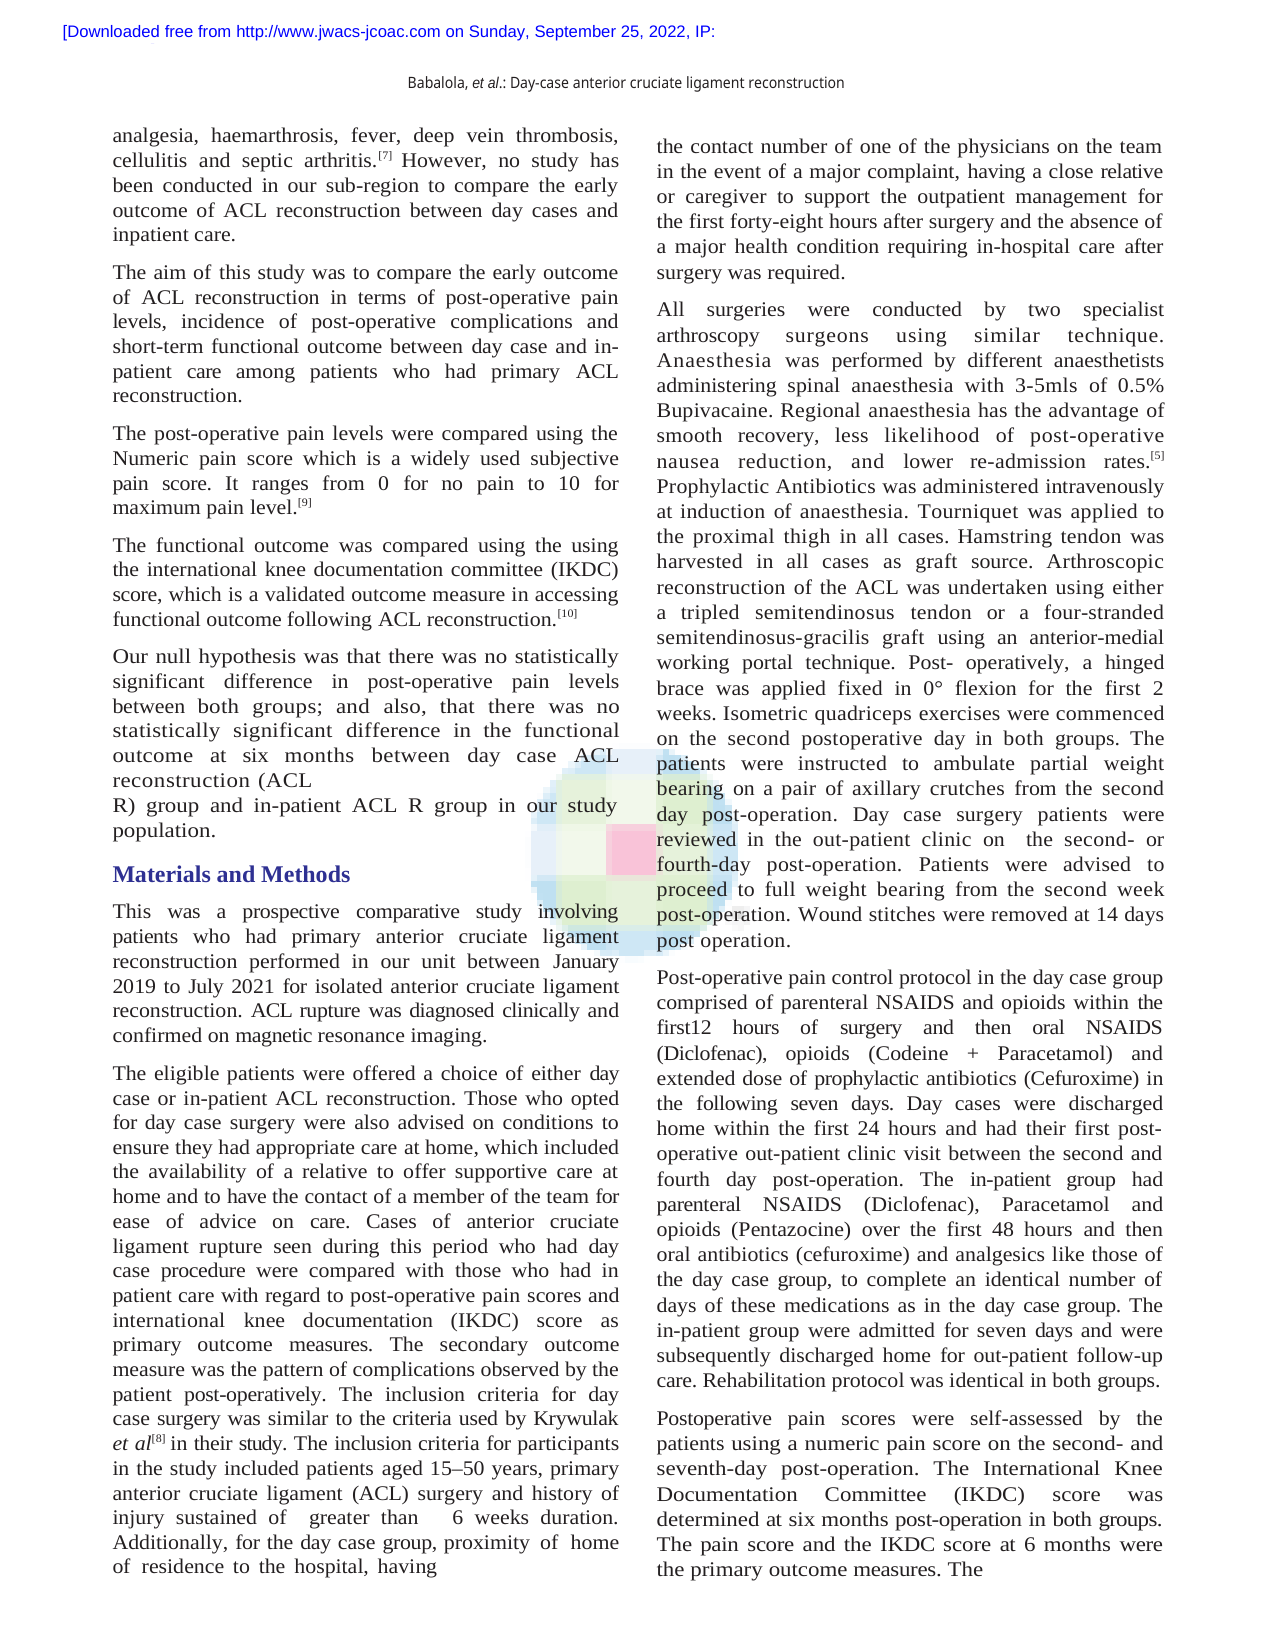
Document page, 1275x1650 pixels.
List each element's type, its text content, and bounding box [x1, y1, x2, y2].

text Post-operative pain control protocol in the day case group comprised of parenteral NSAIDS and opioids within the first12 hours of surgery and then oral NSAIDS (Diclofenac), opioids (Codeine + Paracetamol) and extended dose of prophylactic antibiotics (Cefuroxime) in the following seven days. Day cases were discharged home within the first 24 hours and had their first post-operative out-patient clinic visit between the second and fourth day post-operation. The in-patient group had parenteral NSAIDS (Diclofenac), Paracetamol and opioids (Pentazocine) over the first 48 hours and then oral antibiotics (cefuroxime) and analgesics like those of the day case group, to complete an identical number of days of these medications as in the day case group. The in-patient group were admitted for seven days and were subsequently discharged home for out-patient follow-up care. Rehabilitation protocol was identical in both groups. [656, 965, 1163, 1392]
text The aim of this study was to compare the early outcome of ACL reconstruction in terms of post-operative pain levels, incidence of post-operative complications and short-term functional outcome between day case and in-patient care among patients who had primary ACL reconstruction. [112, 260, 619, 407]
text R) group and in-patient ACL R group in our study population. [112, 793, 619, 842]
text All surgeries were conducted by two specialist arthroscopy surgeons using similar technique. Anaesthesia was performed by different anaesthetists administering spinal anaesthesia with 3-5mls of 0.5% Bupivacaine. Regional anaesthesia has the advantage of smooth recovery, less likelihood of post-operative nausea reduction, and lower re-admission rates.[5] Prophylactic Antibiotics was administered intravenously at induction of anaesthesia. Tourniquet was applied to the proximal thigh in all cases. Hamstring tendon was harvested in all cases as graft source. Arthroscopic reconstruction of the ACL was undertaken using either a tripled semitendinosus tendon or a four-stranded semitendinosus-gracilis graft using an anterior-medial working portal technique. Post- operatively, a hinged brace was applied fixed in 0° flexion for the first 2 weeks. Isometric quadriceps exercises were commenced on the second postoperative day in both groups. The patients were instructed to ambulate partial weight bearing on a pair of axillary crutches from the second day post-operation. Day case surgery patients were reviewed in the out-patient clinic on the second- or fourth-day post-operation. Patients were advised to proceed to full weight bearing from the second week post-operation. Wound stitches were removed at 14 days post operation. [656, 297, 1164, 952]
text analgesia, haemarthrosis, fever, deep vein thrombosis, cellulitis and septic arthritis.[7] However, no study has been conducted in our sub-region to compare the early outcome of ACL reconstruction between day cases and inpatient care. [112, 123, 619, 246]
text The functional outcome was compared using the using the international knee documentation committee (IKDC) score, which is a validated outcome measure in accessing functional outcome following ACL reconstruction.[10] [112, 533, 619, 631]
text The eligible patients were offered a choice of either day case or in-patient ACL reconstruction. Those who opted for day case surgery were also advised on conditions to ensure they had appropriate care at home, which included the availability of a relative to offer supportive care at home and to have the contact of a member of the team for ease of advice on care. Cases of anterior cruciate ligament rupture seen during this period who had day case procedure were compared with those who had in patient care with regard to post-operative pain scores and international knee documentation (IKDC) score as primary outcome measures. The secondary outcome measure was the pattern of complications observed by the patient post-operatively. The inclusion criteria for day case surgery was similar to the criteria used by Krywulak et al[8] in their study. The inclusion criteria for participants in the study included patients aged 15–50 years, primary anterior cruciate ligament (ACL) surgery and history of injury sustained of greater than 6 weeks duration. Additionally, for the day case group, proximity of home of residence to the hospital, having [112, 1061, 619, 1578]
text Postoperative pain scores were self-assessed by the patients using a numeric pain score on the second- and seventh-day post-operation. The International Knee Documentation Committee (IKDC) score was determined at six months post-operation in both groups. The pain score and the IKDC score at 6 months were the primary outcome measures. The [656, 1406, 1163, 1581]
text Our null hypothesis was that there was no statistically significant difference in post-operative pain levels between both groups; and also, that there was no statistically significant difference in the functional outcome at six months between day case ACL reconstruction (ACL [112, 644, 620, 792]
text The post-operative pain levels were compared using the Numeric pain score which is a widely used subjective pain score. It ranges from 0 for no pain to 10 for maximum pain level.[9] [112, 421, 619, 519]
text the contact number of one of the physicians on the team in the event of a major complaint, having a close relative or caregiver to support the outpatient management for the first forty-eight hours after surgery and the absence of a major health condition requiring in-hospital care after surgery was required. [656, 133, 1163, 284]
picture [525, 743, 750, 963]
subtitle Materials and Methods [112, 860, 624, 887]
text This was a prospective comparative study involving patients who had primary anterior cruciate ligament reconstruction performed in our unit between January 2019 to July 2021 for isolated anterior cruciate ligament reconstruction. ACL rupture was diagnosed clinically and confirmed on magnetic resonance imaging. [112, 899, 619, 1047]
